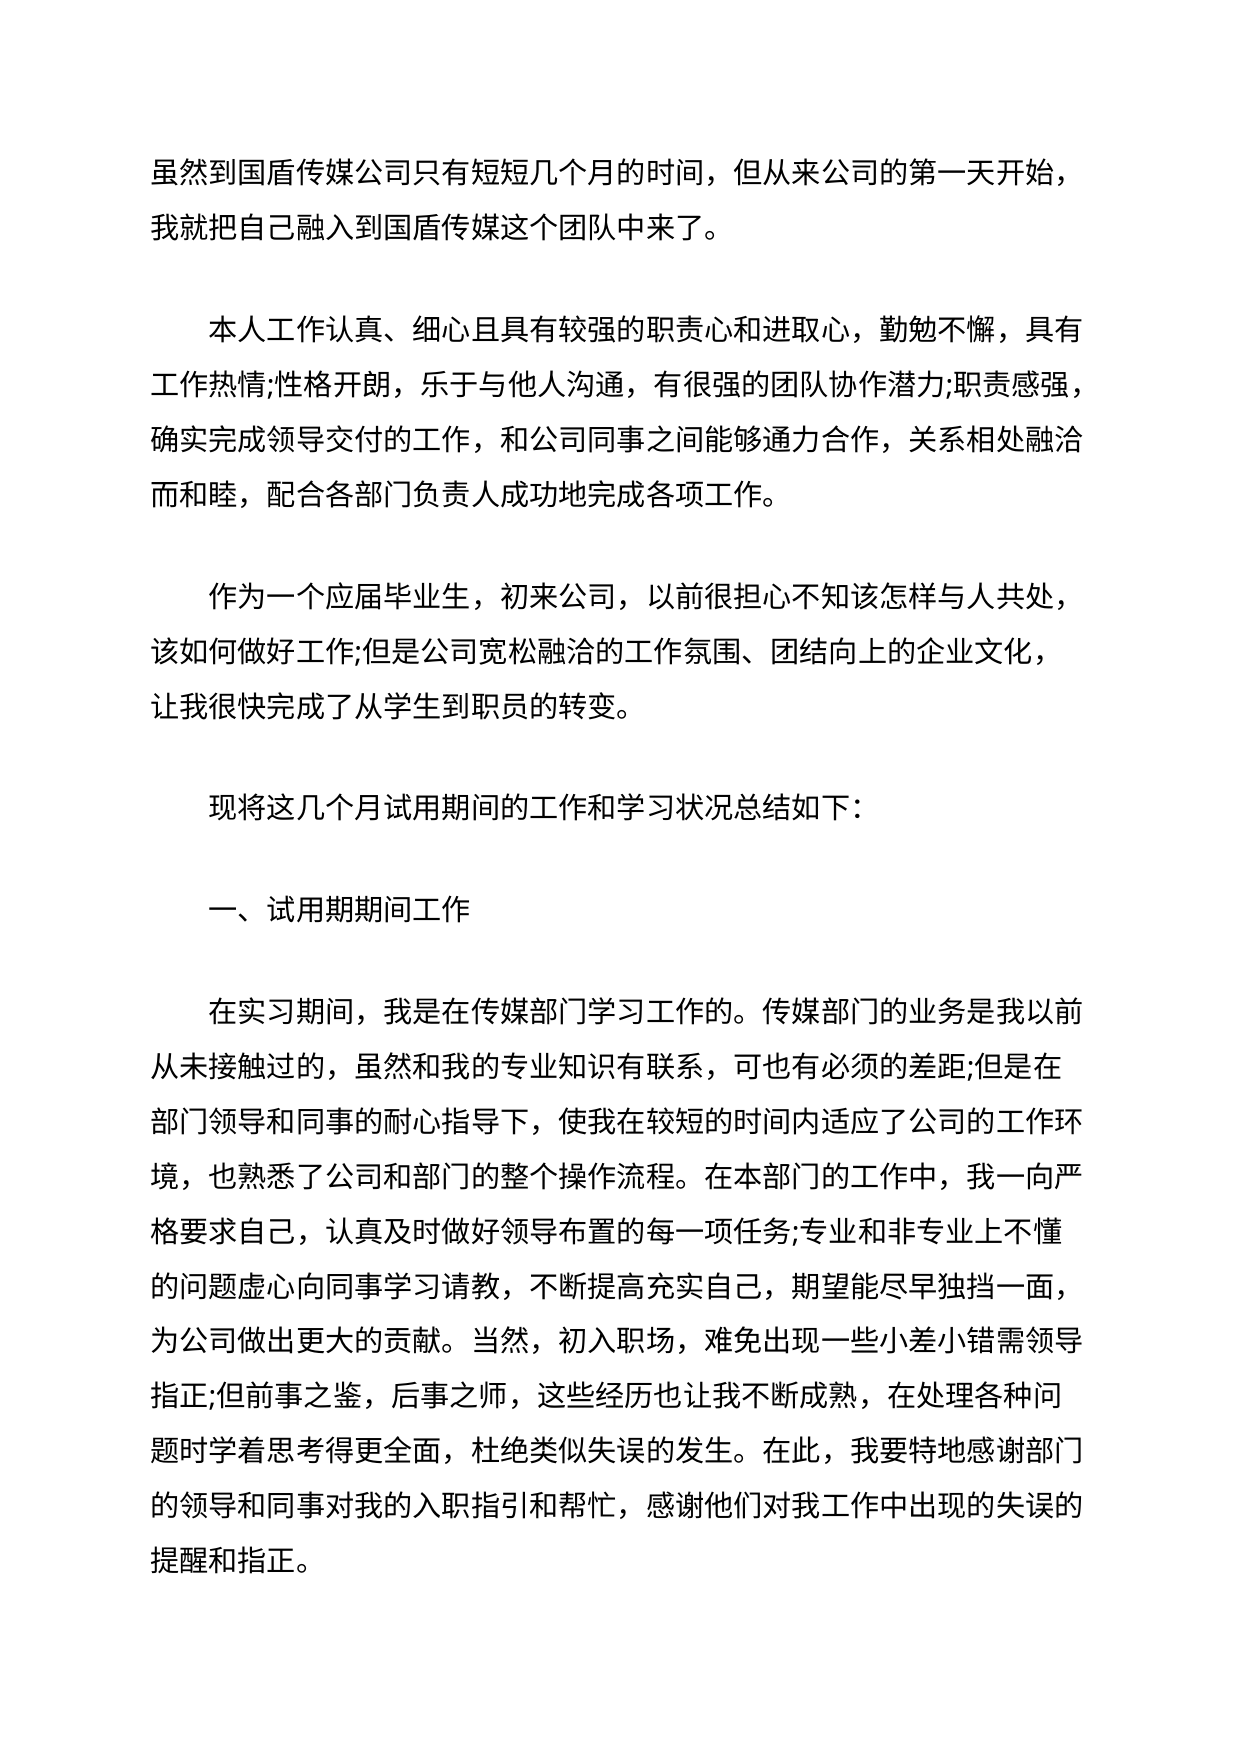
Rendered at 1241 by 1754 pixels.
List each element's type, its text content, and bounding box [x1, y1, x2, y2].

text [150, 150, 1090, 247]
text 在实习期间，我是在传媒部门学习工作的。传媒部门的业务是我以前从未接触过的，虽然和我的专业知识有联系，可也有必须的差距;但是在部门领导和同事的耐心指导下，使我在较短的时间内适应了公司的工作环境，也熟悉了公司和部门的整个操作流程。在本部门的工作中，我一向严格要求自己，认真及时做好领导布置的每一项任务;专业和非专业上不懂的问题虚心向同事学习请教，不断提高充实自己，期望能尽早独挡一面，为公司做出更大的贡献。当然，初入职场，难免出现一些小差小错需领导指正;但前事之鉴，后事之师，这些经历也让我不断成熟，在处理各种问题时学着思考得更全面，杜绝类似失误的发生。在此，我要特地感谢部门的领导和同事对我的入职指引和帮忙，感谢他们对我工作中出现的失误的提醒和指正。 [150, 988, 1090, 1580]
text 作为一个应届毕业生，初来公司，以前很担心不知该怎样与人共处，该如何做好工作;但是公司宽松融洽的工作氛围、团结向上的企业文化，让我很快完成了从学生到职员的转变。 [150, 573, 1090, 725]
text 本人工作认真、细心且具有较强的职责心和进取心，勤勉不懈，具有工作热情;性格开朗，乐于与他人沟通，有很强的团队协作潜力;职责感强，确实完成领导交付的工作，和公司同事之间能够通力合作，关系相处融洽而和睦，配合各部门负责人成功地完成各项工作。 [150, 307, 1090, 514]
text 一、试用期期间工作 [150, 887, 1090, 929]
text 现将这几个月试用期间的工作和学习状况总结如下： [150, 785, 1090, 827]
